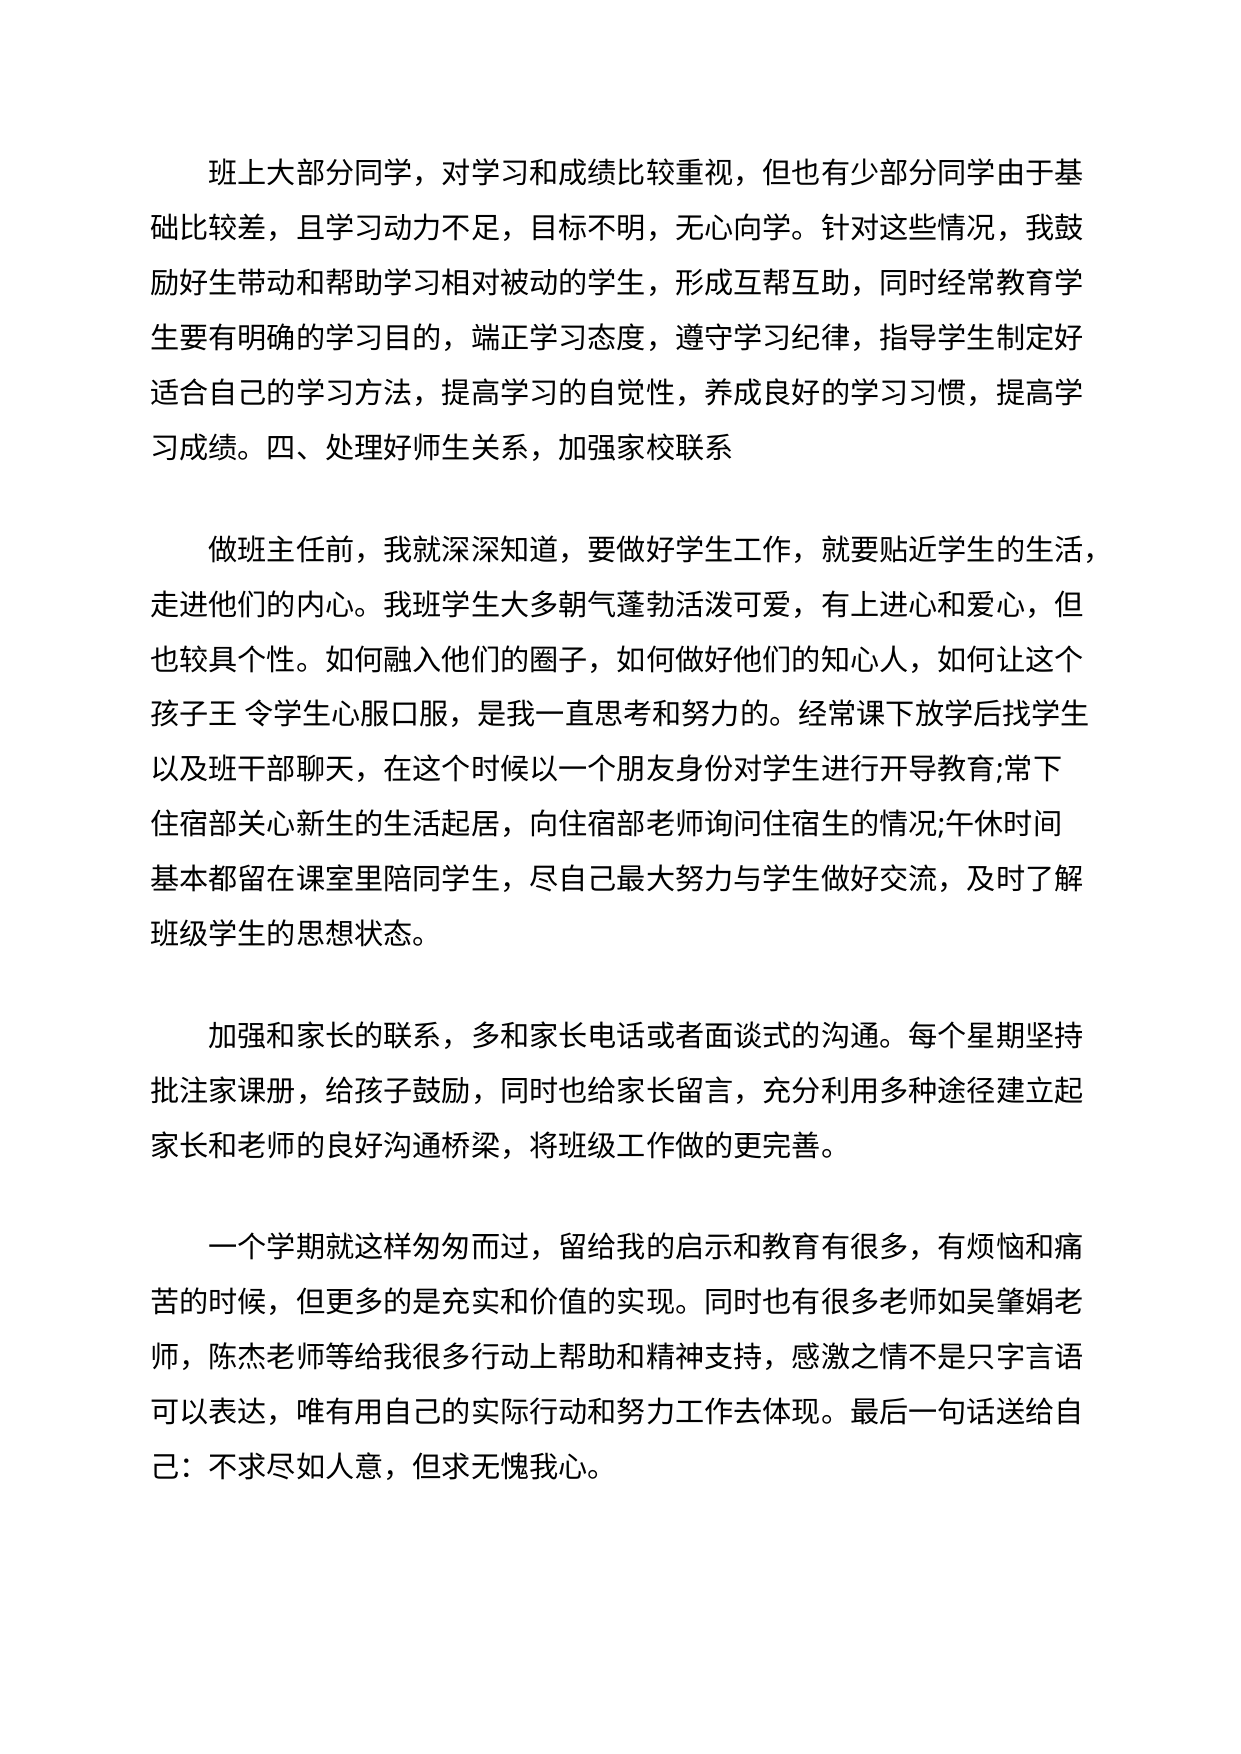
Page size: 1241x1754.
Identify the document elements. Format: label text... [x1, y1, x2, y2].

text 班上大部分同学，对学习和成绩比较重视，但也有少部分同学由于基础比较差，且学习动力不足，目标不明，无心向学。针对这些情况，我鼓励好生带动和帮助学习相对被动的学生，形成互帮互助，同时经常教育学生要有明确的学习目的，端正学习态度，遵守学习纪律，指导学生制定好适合自己的学习方法，提高学习的自觉性，养成良好的学习习惯，提高学习成绩。四、处理好师生关系，加强家校联系 [150, 150, 1090, 467]
text 做班主任前，我就深深知道，要做好学生工作，就要贴近学生的生活，走进他们的内心。我班学生大多朝气蓬勃活泼可爱，有上进心和爱心，但也较具个性。如何融入他们的圈子，如何做好他们的知心人，如何让这个 孩子王 令学生心服口服，是我一直思考和努力的。经常课下放学后找学生以及班干部聊天，在这个时候以一个朋友身份对学生进行开导教育;常下住宿部关心新生的生活起居，向住宿部老师询问住宿生的情况;午休时间基本都留在课室里陪同学生，尽自己最大努力与学生做好交流，及时了解班级学生的思想状态。 [150, 526, 1090, 953]
text 一个学期就这样匆匆而过，留给我的启示和教育有很多，有烦恼和痛苦的时候，但更多的是充实和价值的实现。同时也有很多老师如吴肇娟老师，陈杰老师等给我很多行动上帮助和精神支持，感激之情不是只字言语可以表达，唯有用自己的实际行动和努力工作去体现。最后一句话送给自己：不求尽如人意，但求无愧我心。 [150, 1224, 1090, 1486]
text 加强和家长的联系，多和家长电话或者面谈式的沟通。每个星期坚持批注家课册，给孩子鼓励，同时也给家长留言，充分利用多种途径建立起家长和老师的良好沟通桥梁，将班级工作做的更完善。 [150, 1012, 1090, 1164]
